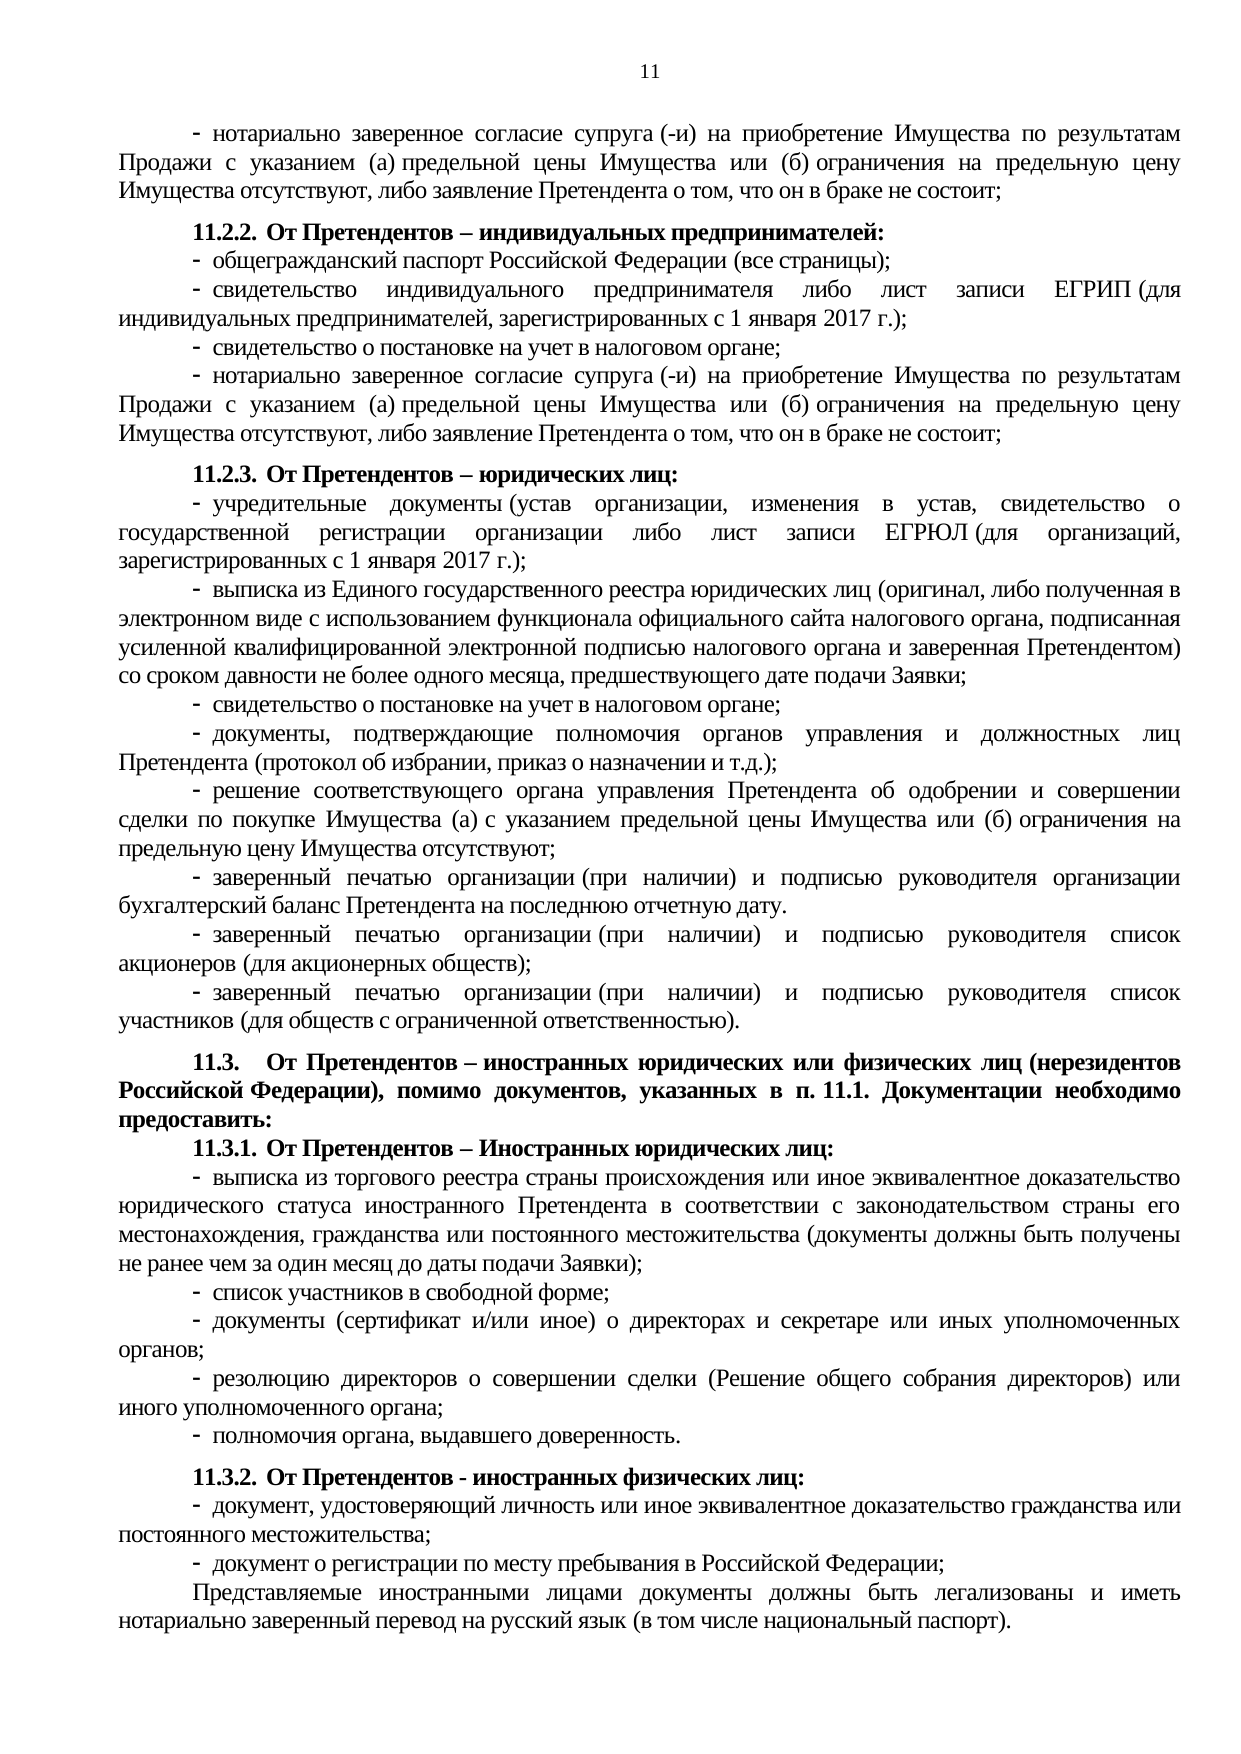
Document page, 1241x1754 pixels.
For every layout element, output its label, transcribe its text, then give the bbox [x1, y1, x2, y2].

list От Претендентов – индивидуальных предпринимателей: [118, 217, 1181, 246]
list решение соответствующего органа управления Претендента об одобрении и совершении сделки по покупке Имущества (а) с указанием предельной цены Имущества или (б) ограничения на предельную цену Имущества отсутствуют; [118, 776, 1181, 862]
list выписка из Единого государственного реестра юридических лиц (оригинал, либо полученная в электронном виде с использованием функционала официального сайта налогового органа, подписанная усиленной квалифицированной электронной подписью налогового органа и заверенная Претендентом) со сроком давности не более одного месяца, предшествующего дате подачи Заявки; [118, 574, 1181, 689]
list общегражданский паспорт Российской Федерации (все страницы); [118, 246, 1181, 274]
list документы, подтверждающие полномочия органов управления и должностных лиц Претендента (протокол об избрании, приказ о назначении и т.д.); [118, 718, 1181, 776]
list резолюцию директоров о совершении сделки (Решение общего собрания директоров) или иного уполномоченного органа; [118, 1363, 1181, 1421]
list документ, удостоверяющий личность или иное эквивалентное доказательство гражданства или постоянного местожительства; [118, 1491, 1181, 1548]
list список участников в свободной форме; [118, 1277, 1181, 1306]
list От Претендентов - иностранных физических лиц: [118, 1462, 1181, 1491]
list документ о регистрации по месту пребывания в Российской Федерации; [118, 1548, 1181, 1577]
list От Претендентов – юридических лиц: [118, 459, 1181, 488]
list заверенный печатью организации (при наличии) и подписью руководителя список участников (для обществ с ограниченной ответственностью). [118, 977, 1181, 1034]
list заверенный печатью организации (при наличии) и подписью руководителя список акционеров (для акционерных обществ); [118, 919, 1181, 977]
list свидетельство о постановке на учет в налоговом органе; [118, 689, 1181, 718]
text Представляемые иностранными лицами документы должны быть легализованы и иметь нотариально заверенный перевод на русский язык (в том числе национальный паспорт). [118, 1577, 1181, 1634]
list документы (сертификат и/или иное) о директорах и секретаре или иных уполномоченных органов; [118, 1306, 1181, 1363]
list заверенный печатью организации (при наличии) и подписью руководителя организации бухгалтерский баланс Претендента на последнюю отчетную дату. [118, 862, 1181, 919]
list От Претендентов – иностранных юридических или физических лиц (нерезидентов Российской Федерации), помимо документов, указанных в п. 11.1. Документации необходимо предоставить: [118, 1047, 1181, 1133]
list выписка из торгового реестра страны происхождения или иное эквивалентное доказательство юридического статуса иностранного Претендента в соответствии с законодательством страны его местонахождения, гражданства или постоянного местожительства (документы должны быть получены не ранее чем за один месяц до даты подачи Заявки); [118, 1162, 1181, 1277]
list нотариально заверенное согласие супруга (-и) на приобретение Имущества по результатам Продажи с указанием (а) предельной цены Имущества или (б) ограничения на предельную цену Имущества отсутствуют, либо заявление Претендента о том, что он в браке не состоит; [118, 118, 1181, 204]
list учредительные документы (устав организации, изменения в устав, свидетельство о государственной регистрации организации либо лист записи ЕГРЮЛ (для организаций, зарегистрированных с 1 января 2017 г.); [118, 488, 1181, 574]
list От Претендентов – Иностранных юридических лиц: [118, 1133, 1181, 1162]
list свидетельство индивидуального предпринимателя либо лист записи ЕГРИП (для индивидуальных предпринимателей, зарегистрированных с 1 января 2017 г.); [118, 274, 1181, 332]
list нотариально заверенное согласие супруга (-и) на приобретение Имущества по результатам Продажи с указанием (а) предельной цены Имущества или (б) ограничения на предельную цену Имущества отсутствуют, либо заявление Претендента о том, что он в браке не состоит; [118, 361, 1181, 447]
list свидетельство о постановке на учет в налоговом органе; [118, 332, 1181, 361]
list полномочия органа, выдавшего доверенность. [118, 1421, 1181, 1449]
